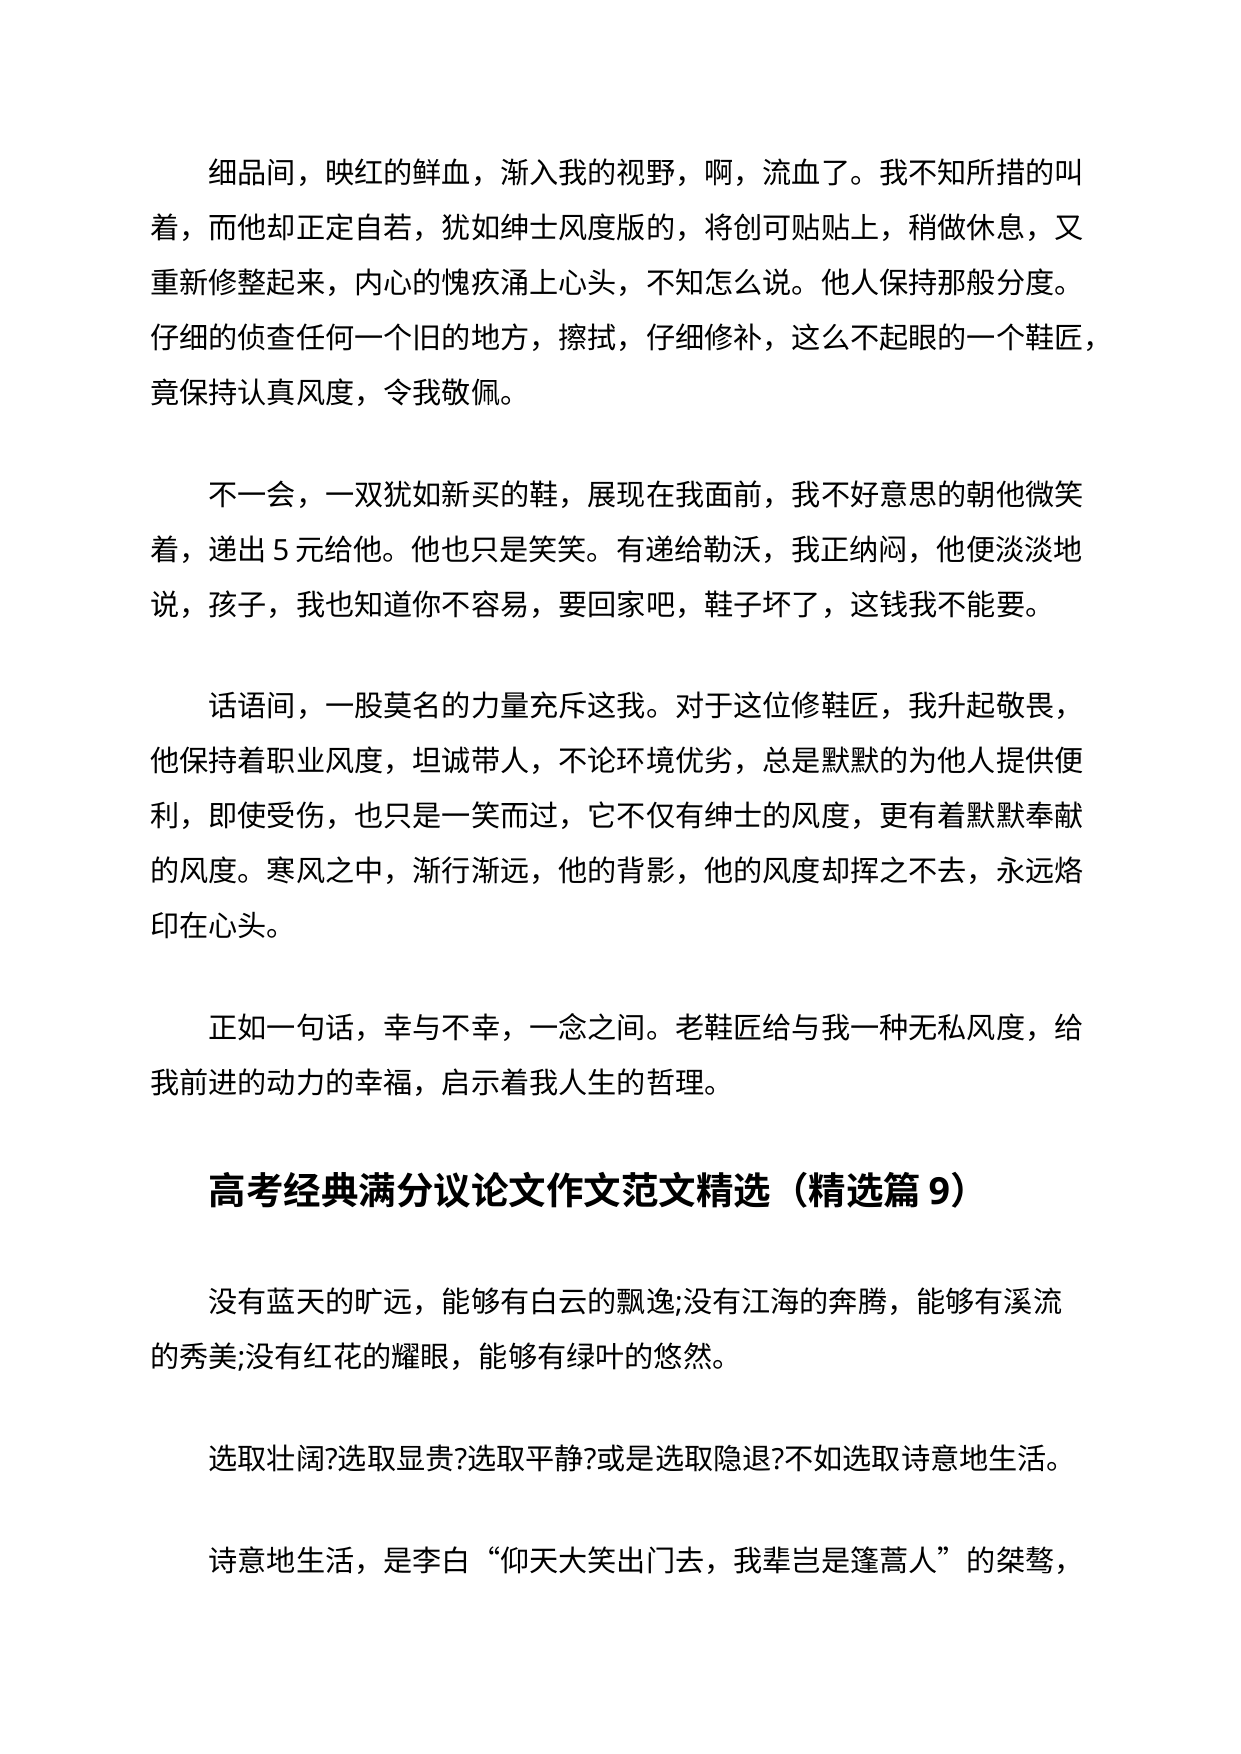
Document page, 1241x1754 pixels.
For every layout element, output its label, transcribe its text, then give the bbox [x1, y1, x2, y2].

text 正如一句话，幸与不幸，一念之间。老鞋匠给与我一种无私风度，给我前进的动力的幸福，启示着我人生的哲理。 [150, 1004, 1090, 1102]
text 不一会，一双犹如新买的鞋，展现在我面前，我不好意思的朝他微笑着，递出5元给他。他也只是笑笑。有递给勒沃，我正纳闷，他便淡淡地说，孩子，我也知道你不容易，要回家吧，鞋子坏了，这钱我不能要。 [150, 471, 1090, 623]
text 细品间，映红的鲜血，渐入我的视野，啊，流血了。我不知所措的叫着，而他却正定自若，犹如绅士风度版的，将创可贴贴上，稍做休息，又重新修整起来，内心的愧疚涌上心头，不知怎么说。他人保持那般分度。仔细的侦查任何一个旧的地方，擦拭，仔细修补，这么不起眼的一个鞋匠，竟保持认真风度，令我敬佩。 [150, 150, 1090, 412]
text 高考经典满分议论文作文范文精选（精选篇9） [150, 1161, 1090, 1216]
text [150, 1538, 1090, 1580]
text 没有蓝天的旷远，能够有白云的飘逸;没有江海的奔腾，能够有溪流的秀美;没有红花的耀眼，能够有绿叶的悠然。 [150, 1279, 1090, 1376]
text 选取壮阔?选取显贵?选取平静?或是选取隐退?不如选取诗意地生活。 [150, 1436, 1090, 1478]
text 话语间，一股莫名的力量充斥这我。对于这位修鞋匠，我升起敬畏，他保持着职业风度，坦诚带人，不论环境优劣，总是默默的为他人提供便利，即使受伤，也只是一笑而过，它不仅有绅士的风度，更有着默默奉献的风度。寒风之中，渐行渐远，他的背影，他的风度却挥之不去，永远烙印在心头。 [150, 683, 1090, 945]
